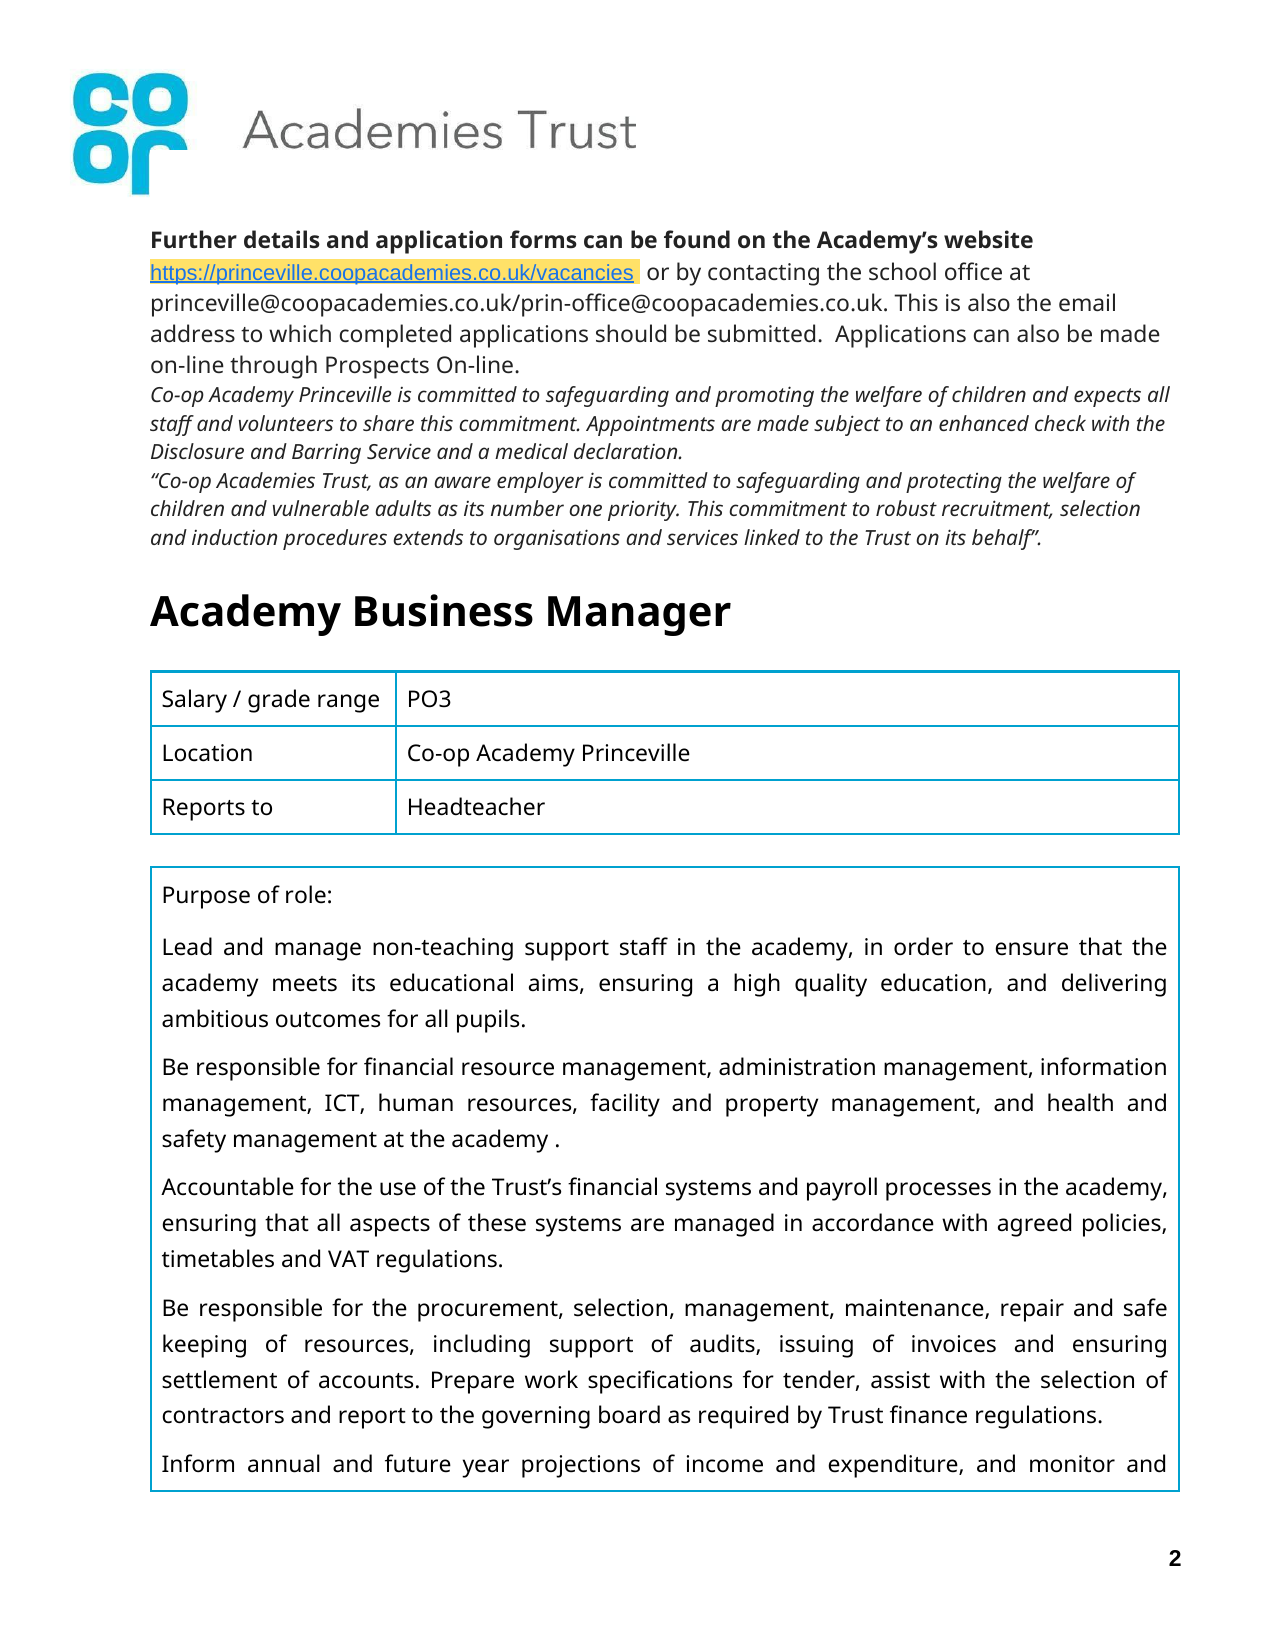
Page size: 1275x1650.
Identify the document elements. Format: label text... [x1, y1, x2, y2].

text https://princeville.coopacademies.co.uk/vacancies or by contacting the school office at princeville@coopacademies.co.uk/prin-office@coopacademies.co.uk. This is also the email address to which completed applications should be submitted. Applications can also be made on-line through Prospects On-line. [150, 255, 1181, 380]
text Further details and application forms can be found on the Academy’s website [150, 150, 1181, 255]
table_cell Headteacher [397, 781, 1178, 833]
table_cell Co-op Academy Princeville [397, 727, 1178, 779]
table_header Salary / grade range [152, 673, 395, 724]
picture [0, 0, 1275, 206]
text Co-op Academy Princeville is committed to safeguarding and promoting the welfare of children and expects all staff and volunteers to share this commitment. Appointments are made subject to an enhanced check with the Disclosure and Barring Service and a medical declaration. [150, 380, 1181, 466]
table_cell Reports to [152, 781, 395, 833]
text “Co-op Academies Trust, as an aware employer is committed to safeguarding and protecting the welfare of children and vulnerable adults as its number one priority. This commitment to robust recruitment, selection and induction procedures extends to organisations and services linked to the Trust on its behalf”. [150, 466, 1181, 551]
picture [151, 143, 171, 150]
text Academy Business Manager [150, 582, 1181, 639]
table_header PO3 [397, 673, 1178, 724]
table_cell Location [152, 727, 395, 779]
